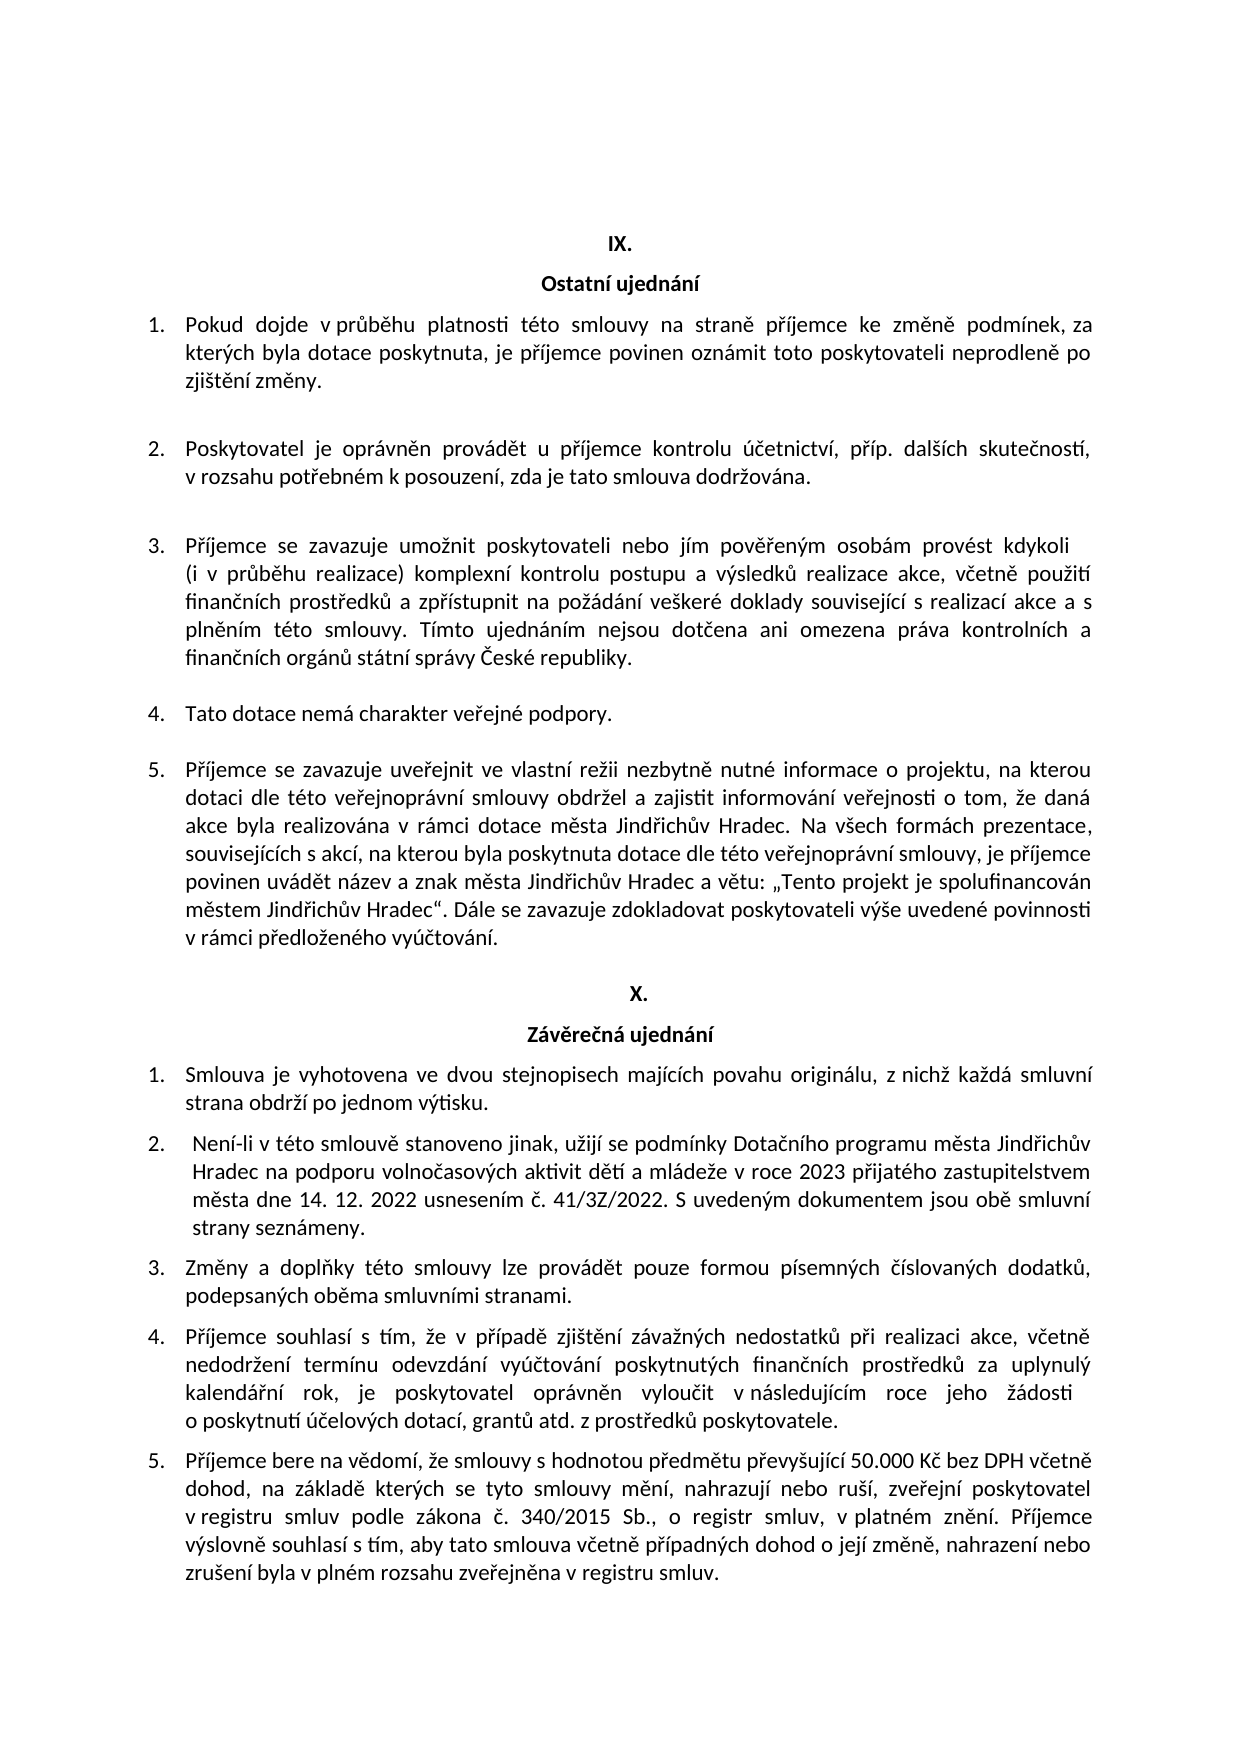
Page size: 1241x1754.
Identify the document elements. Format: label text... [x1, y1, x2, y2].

text Ostatní ujednání [148, 269, 1093, 297]
list Poskytovatel je oprávněn provádět u příjemce kontrolu účetnictví, příp. dalších skutečností, v rozsahu potřebném k posouzení, zda je tato smlouva dodržována. [148, 434, 1093, 490]
list Smlouva je vyhotovena ve dvou stejnopisech majících povahu originálu, z nichž každá smluvní strana obdrží po jednom výtisku. [148, 1060, 1093, 1116]
text IX. [148, 229, 1093, 257]
list Pokud dojde v průběhu platnosti této smlouvy na straně příjemce ke změně podmínek, za kterých byla dotace poskytnuta, je příjemce povinen oznámit toto poskytovateli neprodleně po zjištění změny. [148, 310, 1093, 394]
list Není-li v této smlouvě stanoveno jinak, užijí se podmínky Dotačního programu města Jindřichův Hradec na podporu volnočasových aktivit dětí a mládeže v roce 2023 přijatého zastupitelstvem města dne 14. 12. 2022 usnesením č. 41/3Z/2022. S uvedeným dokumentem jsou obě smluvní strany seznámeny. [148, 1129, 1093, 1241]
text X. [185, 979, 1093, 1007]
list Příjemce se zavazuje umožnit poskytovateli nebo jím pověřeným osobám provést kdykoli (i v průběhu realizace) komplexní kontrolu postupu a výsledků realizace akce, včetně použití finančních prostředků a zpřístupnit na požádání veškeré doklady související s realizací akce a s plněním této smlouvy. Tímto ujednáním nejsou dotčena ani omezena práva kontrolních a finančních orgánů státní správy České republiky. [148, 531, 1093, 671]
list Tato dotace nemá charakter veřejné podpory. [148, 699, 1093, 727]
list Příjemce se zavazuje uveřejnit ve vlastní režii nezbytně nutné informace o projektu, na kterou dotaci dle této veřejnoprávní smlouvy obdržel a zajistit informování veřejnosti o tom, že daná akce byla realizována v rámci dotace města Jindřichův Hradec. Na všech formách prezentace, souvisejících s akcí, na kterou byla poskytnuta dotace dle této veřejnoprávní smlouvy, je příjemce povinen uvádět název a znak města Jindřichův Hradec a větu: „Tento projekt je spolufinancován městem Jindřichův Hradec“. Dále se zavazuje zdokladovat poskytovateli výše uvedené povinnosti v rámci předloženého vyúčtování. [148, 755, 1093, 951]
list Změny a doplňky této smlouvy lze provádět pouze formou písemných číslovaných dodatků, podepsaných oběma smluvními stranami. [148, 1253, 1093, 1309]
list Příjemce souhlasí s tím, že v případě zjištění závažných nedostatků při realizaci akce, včetně nedodržení termínu odevzdání vyúčtování poskytnutých finančních prostředků za uplynulý kalendářní rok, je poskytovatel oprávněn vyloučit v následujícím roce jeho žádosti o poskytnutí účelových dotací, grantů atd. z prostředků poskytovatele. [148, 1322, 1093, 1434]
list Příjemce bere na vědomí, že smlouvy s hodnotou předmětu převyšující 50.000 Kč bez DPH včetně dohod, na základě kterých se tyto smlouvy mění, nahrazují nebo ruší, zveřejní poskytovatel v registru smluv podle zákona č. 340/2015 Sb., o registr smluv, v platném znění. Příjemce výslovně souhlasí s tím, aby tato smlouva včetně případných dohod o její změně, nahrazení nebo zrušení byla v plném rozsahu zveřejněna v registru smluv. [148, 1446, 1093, 1587]
text Závěrečná ujednání [148, 1020, 1093, 1048]
